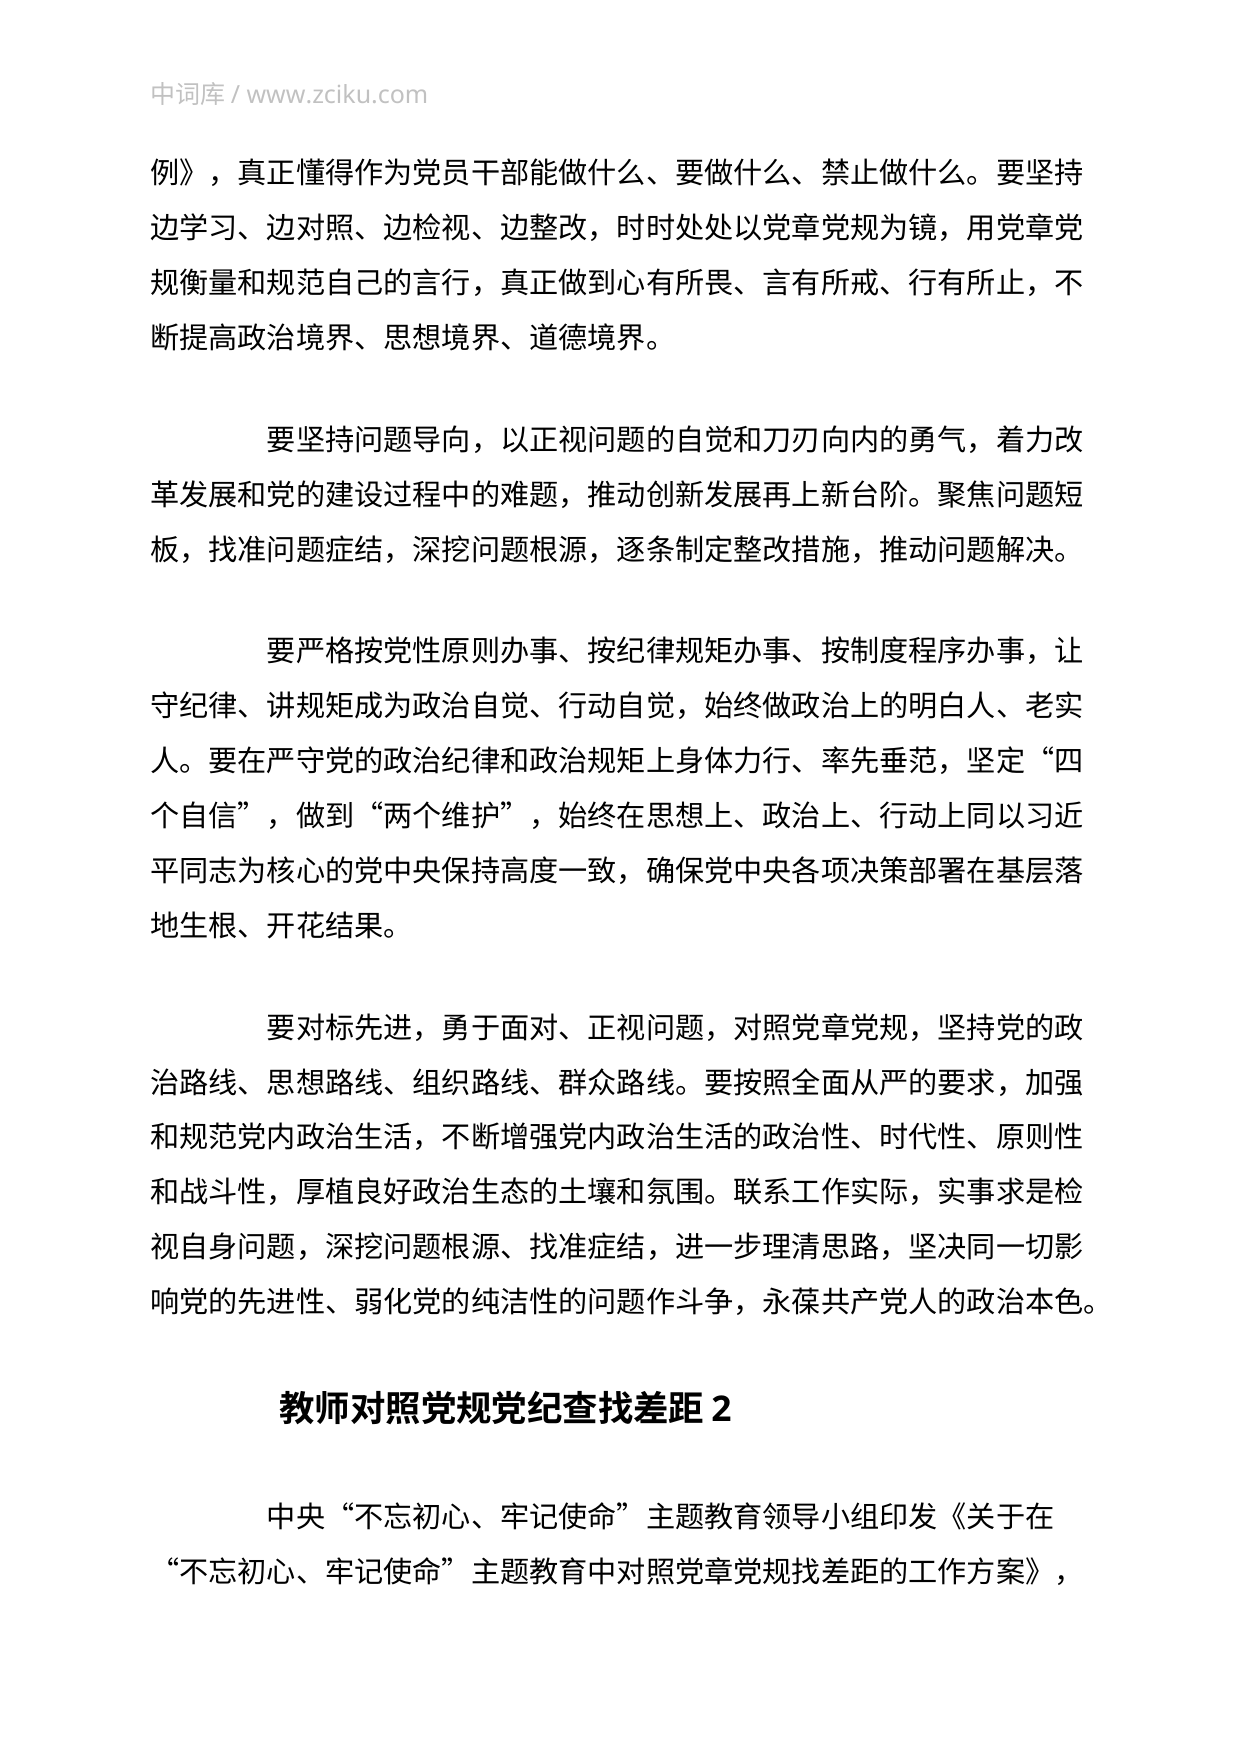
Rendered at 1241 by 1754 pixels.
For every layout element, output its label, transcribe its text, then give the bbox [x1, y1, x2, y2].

text 要严格按党性原则办事、按纪律规矩办事、按制度程序办事，让守纪律、讲规矩成为政治自觉、行动自觉，始终做政治上的明白人、老实人。要在严守党的政治纪律和政治规矩上身体力行、率先垂范，坚定“四个自信”，做到“两个维护”，始终在思想上、政治上、行动上同以习近平同志为核心的党中央保持高度一致，确保党中央各项决策部署在基层落地生根、开花结果。 [150, 628, 1090, 945]
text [150, 1494, 1090, 1591]
text 教师对照党规党纪查找差距2 [150, 1381, 1090, 1432]
text 要坚持问题导向，以正视问题的自觉和刀刃向内的勇气，着力改革发展和党的建设过程中的难题，推动创新发展再上新台阶。聚焦问题短板，找准问题症结，深挖问题根源，逐条制定整改措施，推动问题解决。 [150, 416, 1090, 568]
text 要对标先进，勇于面对、正视问题，对照党章党规，坚持党的政治路线、思想路线、组织路线、群众路线。要按照全面从严的要求，加强和规范党内政治生活，不断增强党内政治生活的政治性、时代性、原则性和战斗性，厚植良好政治生态的土壤和氛围。联系工作实际，实事求是检视自身问题，深挖问题根源、找准症结，进一步理清思路，坚决同一切影响党的先进性、弱化党的纯洁性的问题作斗争，永葆共产党人的政治本色。 [150, 1004, 1090, 1321]
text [150, 150, 1090, 357]
